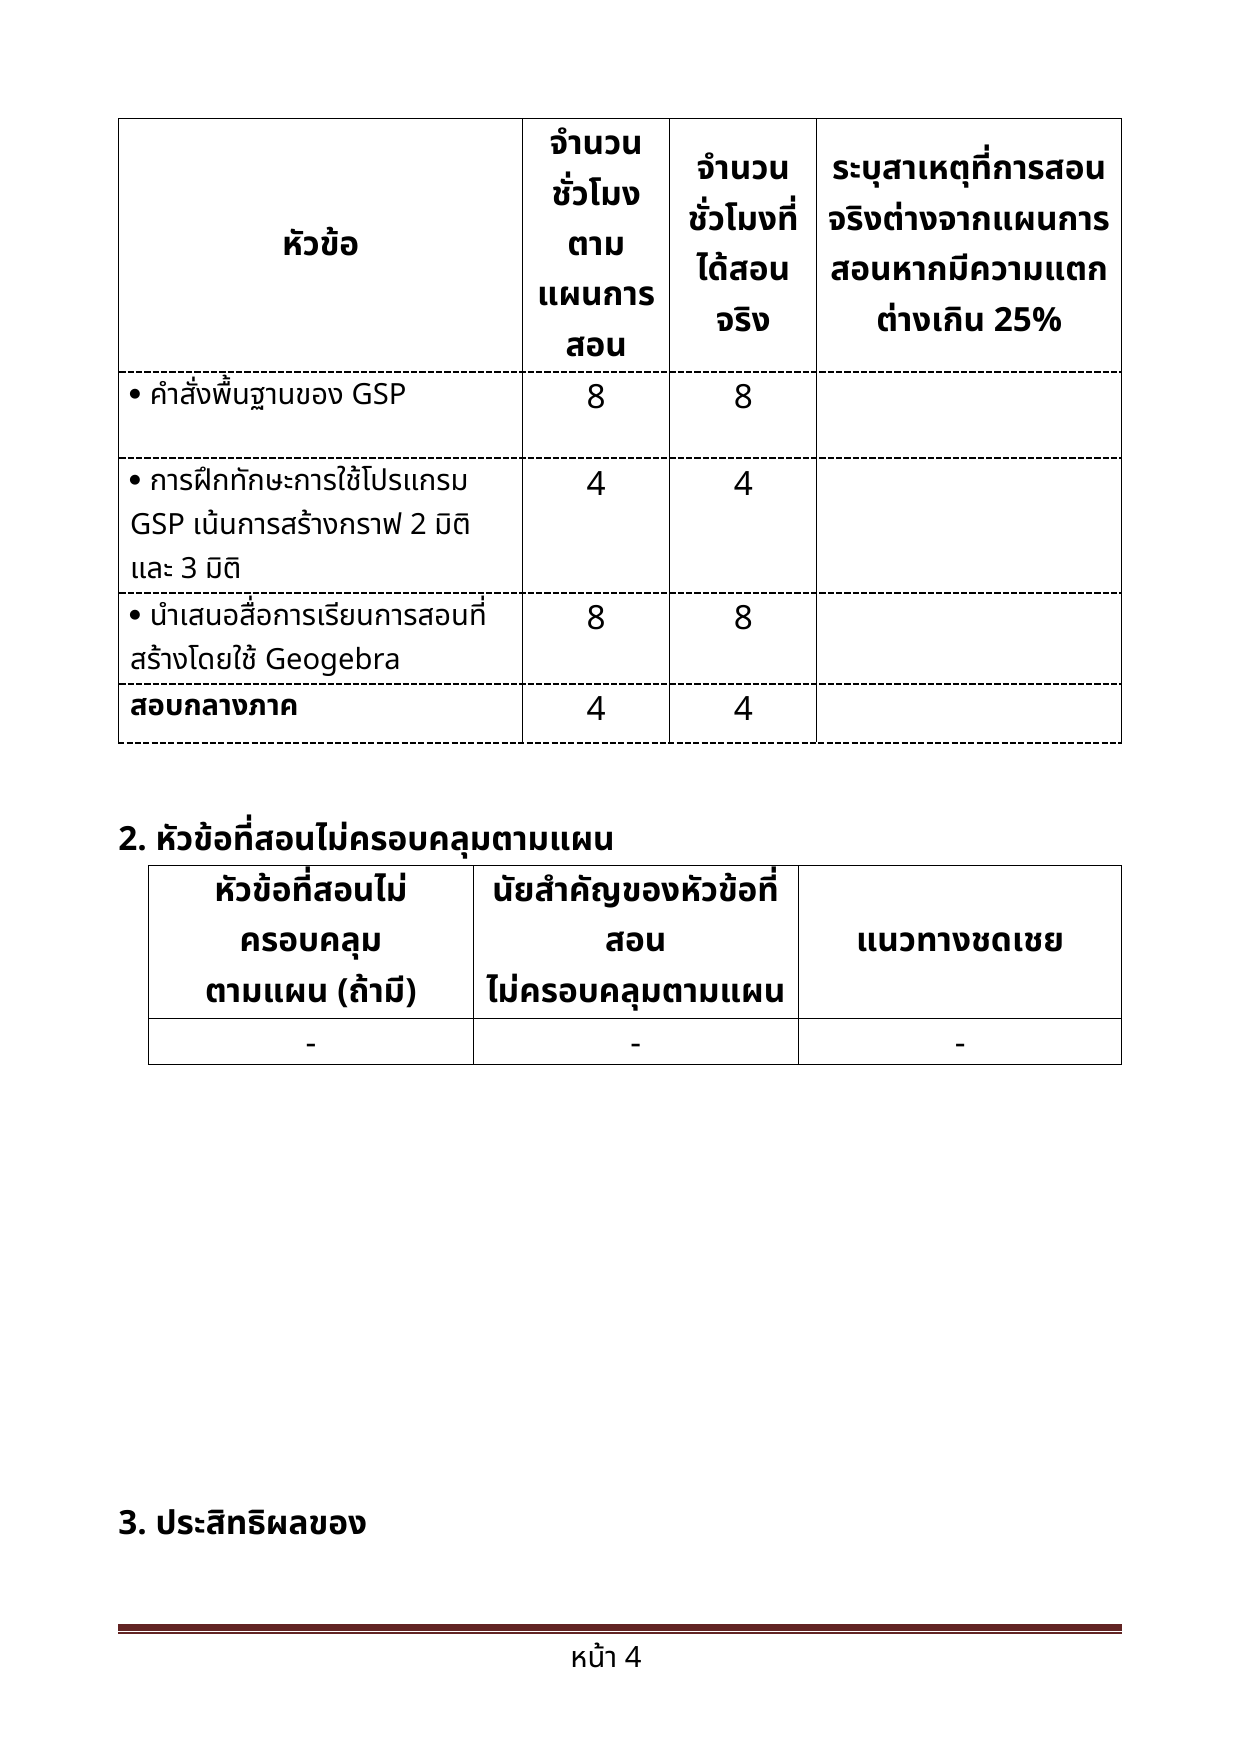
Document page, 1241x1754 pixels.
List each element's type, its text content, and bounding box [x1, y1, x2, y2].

table_cell สอบกลางภาค [119, 683, 522, 742]
table_cell 8 [523, 371, 669, 457]
table_cell 8 [670, 371, 816, 457]
table_header ระบุสาเหตุที่การสอนจริงต่างจากแผนการสอนหากมีความแตกต่างเกิน 25% [817, 119, 1121, 371]
table_header จำนวนชั่วโมงที่ได้สอนจริง [670, 119, 816, 371]
table_cell 4 [523, 683, 669, 742]
text 3. ประสิทธิผลของ [118, 1499, 1122, 1549]
table_cell 8 [523, 592, 669, 682]
table_cell - [474, 1019, 798, 1064]
table_cell [817, 592, 1121, 682]
table_cell การฝึกทักษะการใช้โปรแกรม GSP เน้นการสร้างกราฟ 2 มิติและ 3 มิติ [119, 457, 522, 592]
table_cell คำสั่งพื้นฐานของ GSP [119, 371, 522, 457]
table_cell นำเสนอสื่อการเรียนการสอนที่สร้างโดยใช้ Geogebra [119, 592, 522, 682]
table_header แนวทางชดเชย [799, 866, 1121, 1017]
table_cell [817, 457, 1121, 592]
table_header นัยสำคัญของหัวข้อที่สอน ไม่ครอบคลุมตามแผน [474, 866, 798, 1017]
table_header หัวข้อที่สอนไม่ครอบคลุม ตามแผน (ถ้ามี) [149, 866, 473, 1017]
table_cell 4 [670, 683, 816, 742]
table_header จำนวนชั่วโมงตามแผนการสอน [523, 119, 669, 371]
table_header หัวข้อ [119, 119, 522, 371]
table_cell 4 [670, 457, 816, 592]
table_cell - [149, 1019, 473, 1064]
table_cell [817, 371, 1121, 457]
table_cell [817, 683, 1121, 742]
text 2. หัวข้อที่สอนไม่ครอบคลุมตามแผน [118, 814, 1122, 865]
table_cell 4 [523, 457, 669, 592]
table_cell 8 [670, 592, 816, 682]
table_cell - [799, 1019, 1121, 1064]
